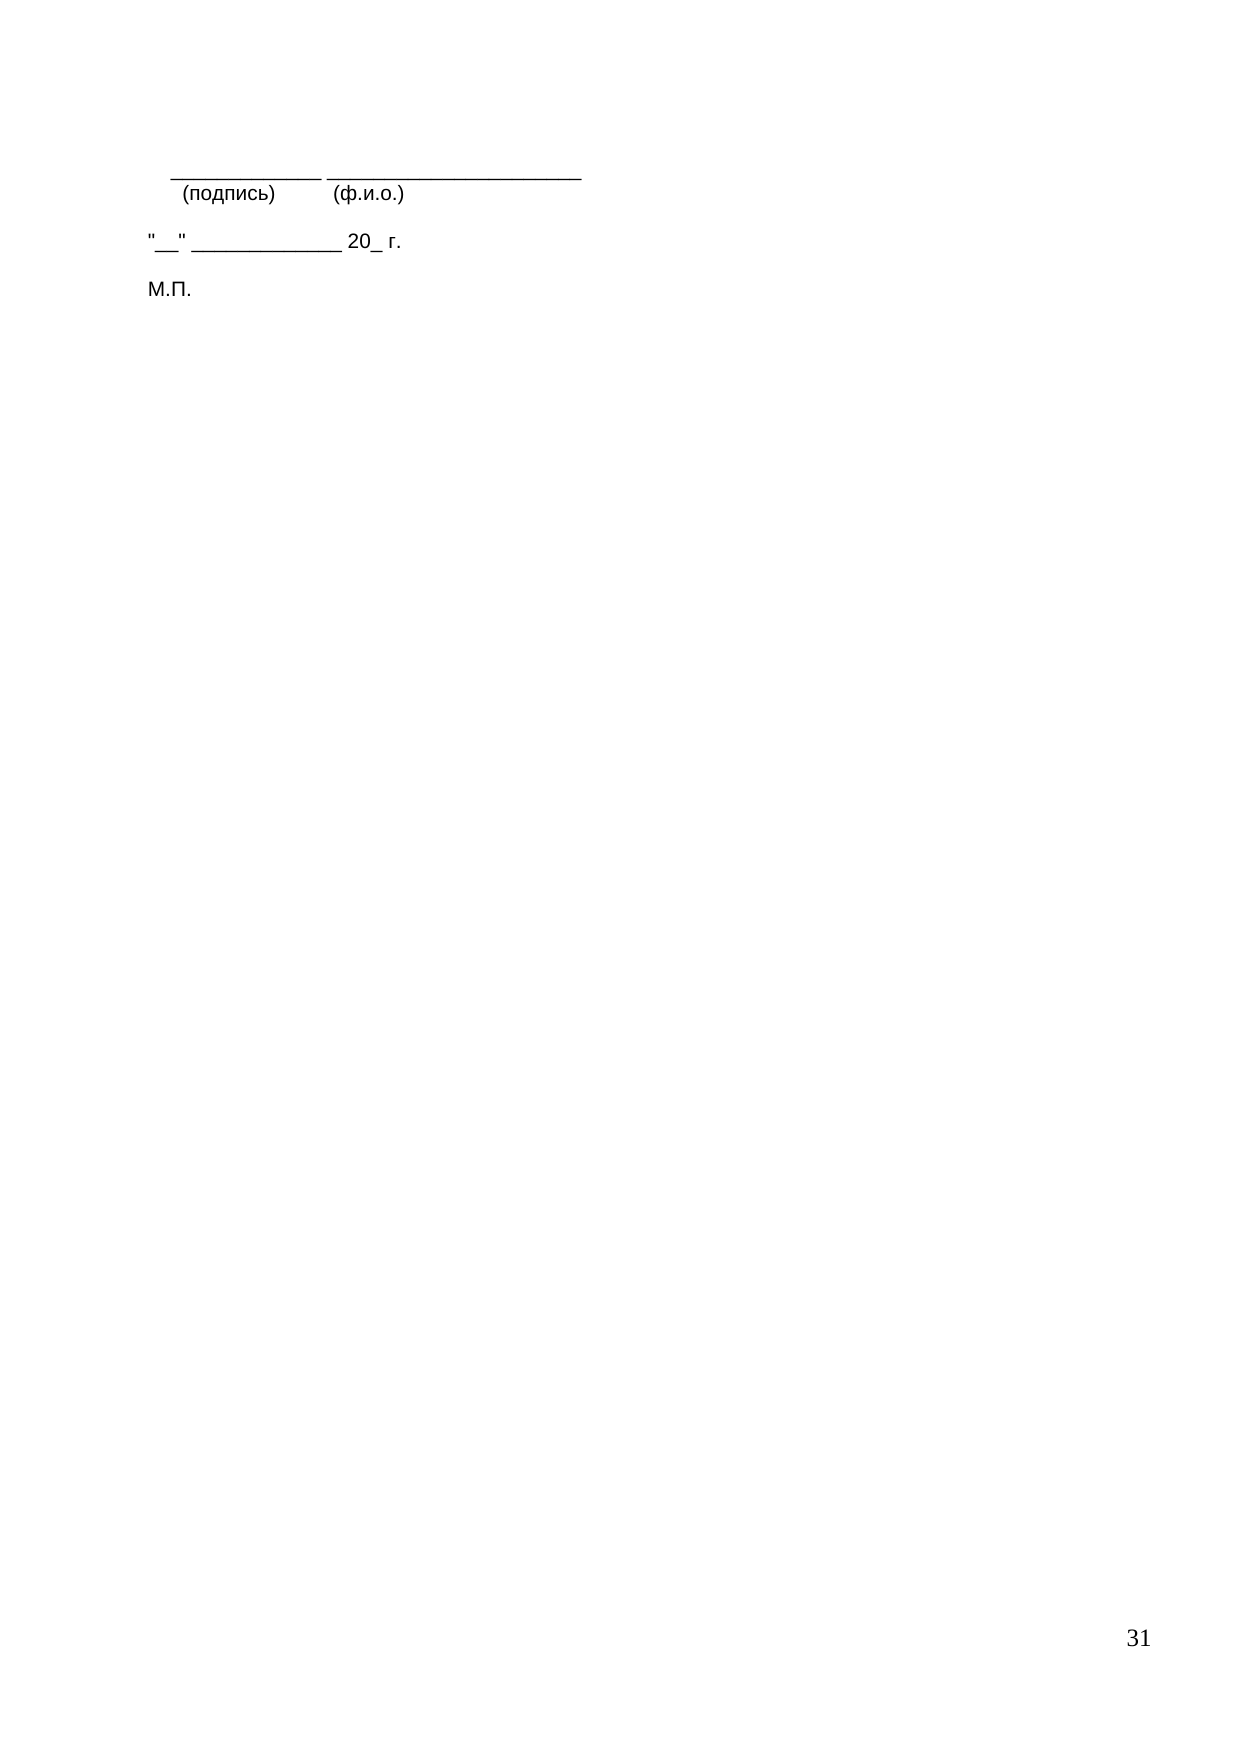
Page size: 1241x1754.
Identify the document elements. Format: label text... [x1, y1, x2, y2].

text _____________ ______________________ [148, 157, 1152, 181]
text "__" _____________ 20_ г. [148, 228, 1152, 252]
text (подпись) (ф.и.о.) [148, 181, 1152, 204]
text М.П. [148, 276, 1152, 300]
